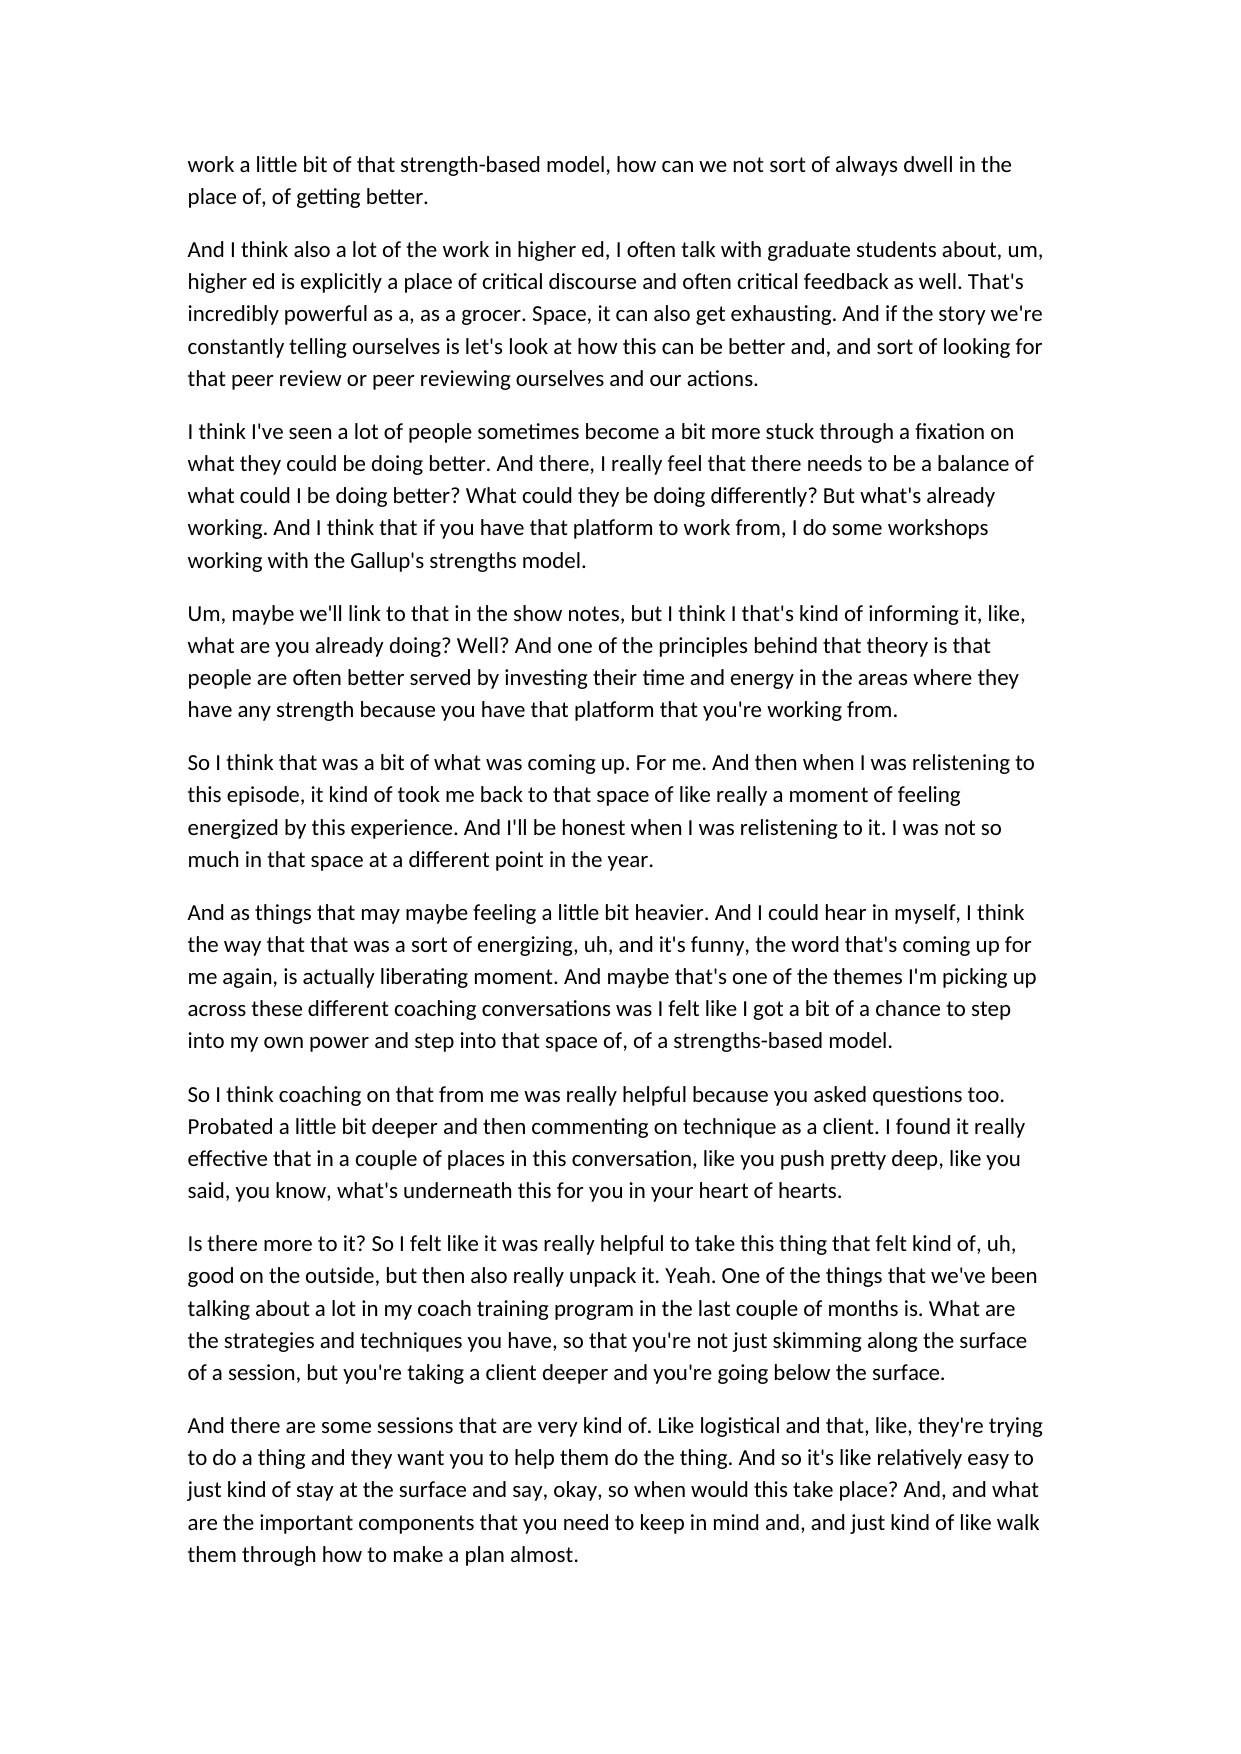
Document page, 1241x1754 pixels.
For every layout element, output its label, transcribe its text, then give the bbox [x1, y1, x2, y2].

text I think I've seen a lot of people sometimes become a bit more stuck through a fixation on what they could be doing better. And there, I really feel that there needs to be a balance of what could I be doing better? What could they be doing differently? But what's already working. And I think that if you have that platform to work from, I do some workshops working with the Gallup's strengths model. [187, 417, 1053, 574]
text So I think coaching on that from me was really helpful because you asked questions too. Probated a little bit deeper and then commenting on technique as a client. I found it really effective that in a couple of places in this conversation, like you push pretty deep, like you said, you know, what's underneath this for you in your heart of hearts. [187, 1080, 1053, 1204]
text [187, 150, 1053, 210]
text And there are some sessions that are very kind of. Like logistical and that, like, they're trying to do a thing and they want you to help them do the thing. And so it's like relatively easy to just kind of stay at the surface and say, okay, so when would this take place? And, and what are the important components that you need to keep in mind and, and just kind of like walk them through how to make a plan almost. [187, 1411, 1053, 1568]
text And as things that may maybe feeling a little bit heavier. And I could hear in myself, I think the way that that was a sort of energizing, uh, and it's funny, the word that's coming up for me again, is actually liberating moment. And maybe that's one of the themes I'm picking up across these different coaching conversations was I felt like I got a bit of a chance to step into my own power and step into that space of, of a strengths-based model. [187, 898, 1053, 1055]
text So I think that was a bit of what was coming up. For me. And then when I was relistening to this episode, it kind of took me back to that space of like really a moment of feeling energized by this experience. And I'll be honest when I was relistening to it. I was not so much in that space at a different point in the year. [187, 748, 1053, 873]
text Um, maybe we'll link to that in the show notes, but I think I that's kind of informing it, like, what are you already doing? Well? And one of the principles behind that theory is that people are often better served by investing their time and energy in the areas where they have any strength because you have that platform that you're working from. [187, 599, 1053, 723]
text Is there more to it? So I felt like it was really helpful to take this thing that felt kind of, uh, good on the outside, but then also really unpack it. Yeah. One of the things that we've been talking about a lot in my coach training program in the last couple of months is. What are the strategies and techniques you have, so that you're not just skimming along the surface of a session, but you're taking a client deeper and you're going below the surface. [187, 1229, 1053, 1386]
text And I think also a lot of the work in higher ed, I often talk with graduate students about, um, higher ed is explicitly a place of critical discourse and often critical feedback as well. That's incredibly powerful as a, as a grocer. Space, it can also get exhausting. And if the story we're constantly telling ourselves is let's look at how this can be better and, and sort of looking for that peer review or peer reviewing ourselves and our actions. [187, 235, 1053, 392]
